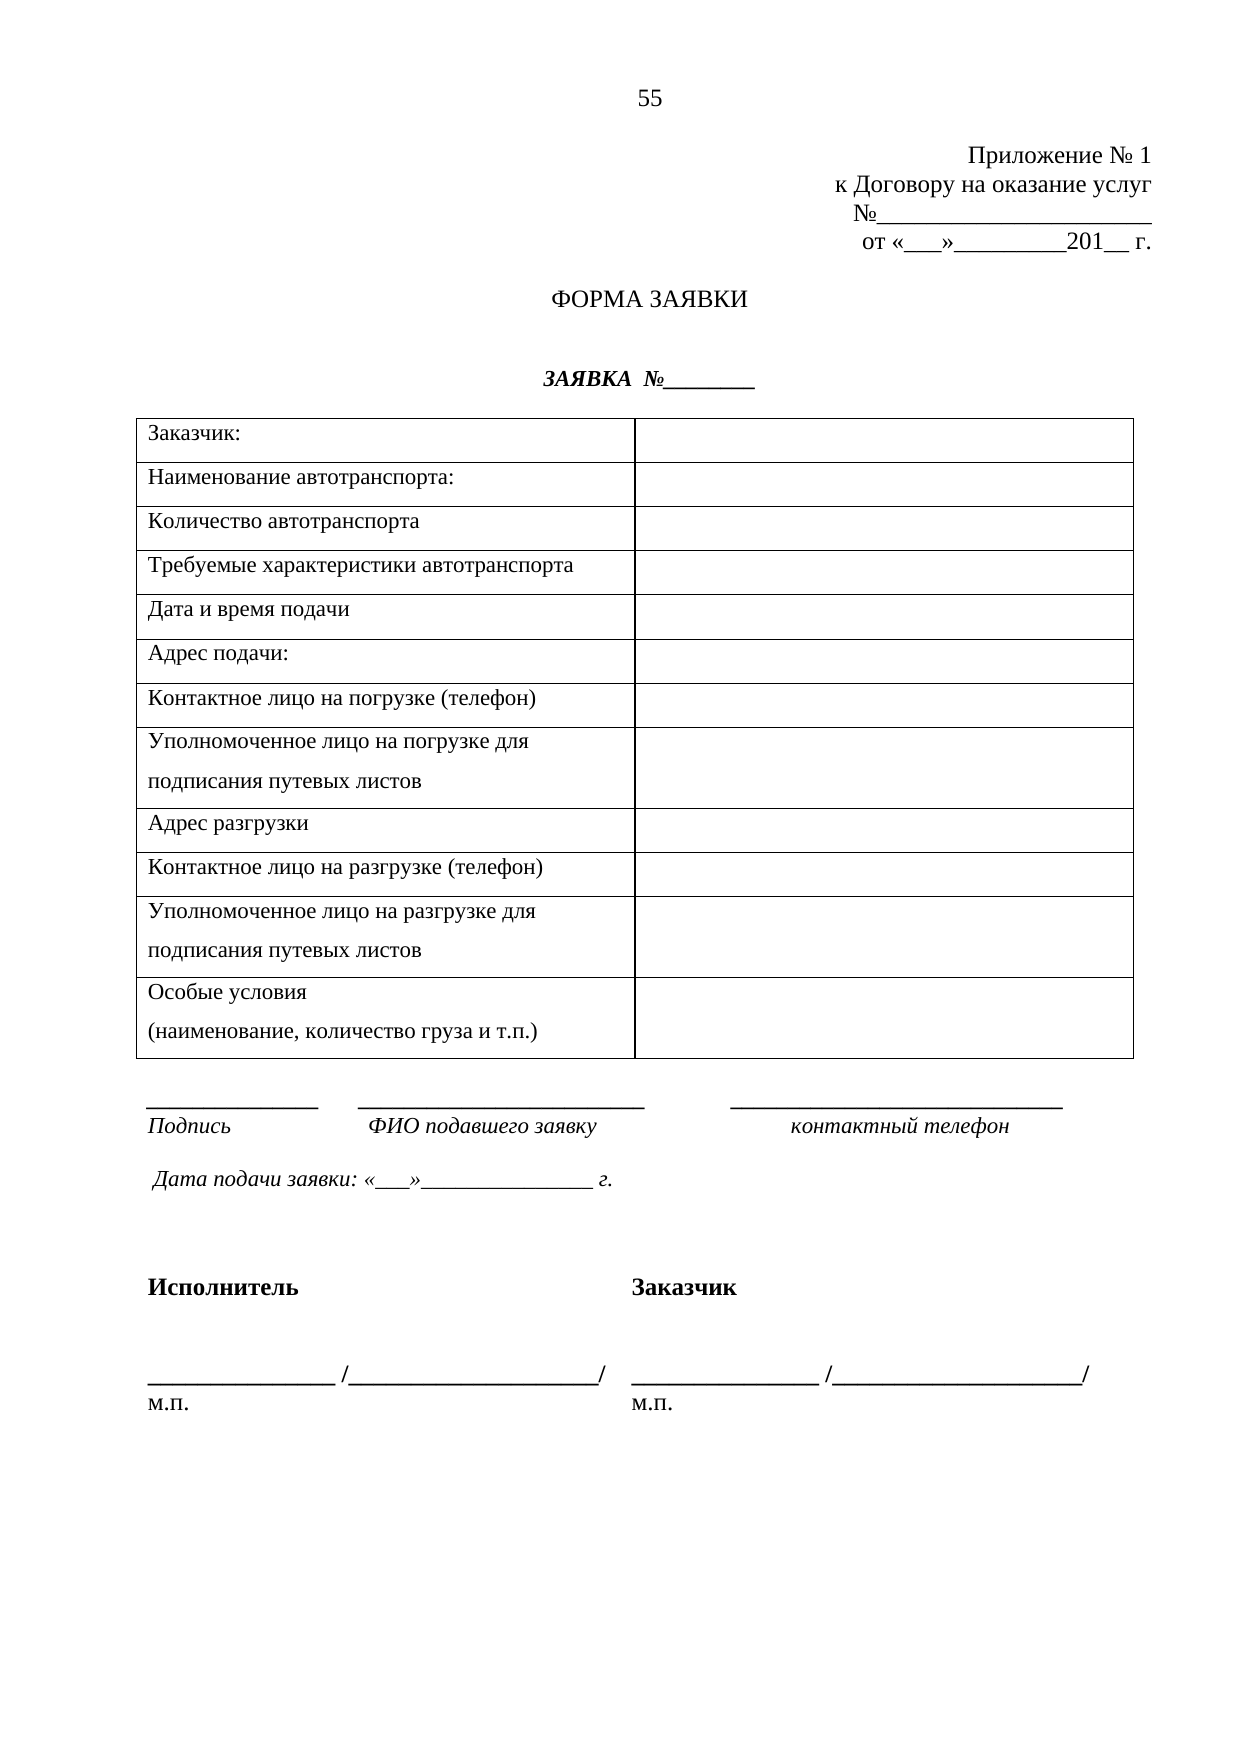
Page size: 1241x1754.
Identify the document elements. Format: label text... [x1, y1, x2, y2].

text ФОРМА ЗАЯВКИ [148, 284, 1152, 313]
table_cell [636, 640, 1133, 682]
text от «___»_________201__ г. [148, 226, 1152, 255]
table_cell [636, 809, 1133, 852]
text Подпись ФИО подавшего заявку контактный телефон [148, 1112, 1152, 1138]
table_cell Уполномоченное лицо на разгрузке для подписания путевых листов [137, 897, 634, 977]
table_cell [636, 897, 1133, 977]
text Дата подачи заявки: «___»_______________ г. [148, 1164, 1152, 1191]
table_cell Требуемые характеристики автотранспорта [137, 551, 634, 594]
text к Договору на оказание услуг [148, 169, 1152, 198]
table_cell Дата и время подачи [137, 595, 634, 638]
table_cell [636, 728, 1133, 808]
table_cell [636, 463, 1133, 506]
table_cell Адрес разгрузки [137, 809, 634, 852]
table_header [636, 419, 1133, 462]
table_cell Контактное лицо на погрузке (телефон) [137, 684, 634, 727]
table_cell Адрес подачи: [137, 640, 634, 682]
table_cell [636, 684, 1133, 727]
table_cell Особые условия (наименование, количество груза и т.п.) [137, 978, 634, 1058]
table_cell [636, 595, 1133, 638]
text _______________ _________________________ _____________________________ [148, 1086, 1152, 1112]
table_cell Контактное лицо на разгрузке (телефон) [137, 853, 634, 896]
table_cell Уполномоченное лицо на погрузке для подписания путевых листов [137, 728, 634, 808]
table_cell [636, 507, 1133, 550]
table_header Заказчик _______________ /____________________/ м.п. [620, 1244, 1122, 1416]
table_cell Наименование автотранспорта: [137, 463, 634, 506]
table_header Исполнитель _______________ /____________________/ м.п. [136, 1244, 620, 1416]
table_cell [636, 978, 1133, 1058]
table_cell [636, 551, 1133, 594]
table_header Заказчик: [137, 419, 634, 462]
text ЗАЯВКА №________ [148, 365, 1152, 392]
table_cell Количество автотранспорта [137, 507, 634, 550]
text №______________________ [148, 198, 1152, 226]
table_cell [636, 853, 1133, 896]
text Приложение № 1 [148, 140, 1152, 169]
